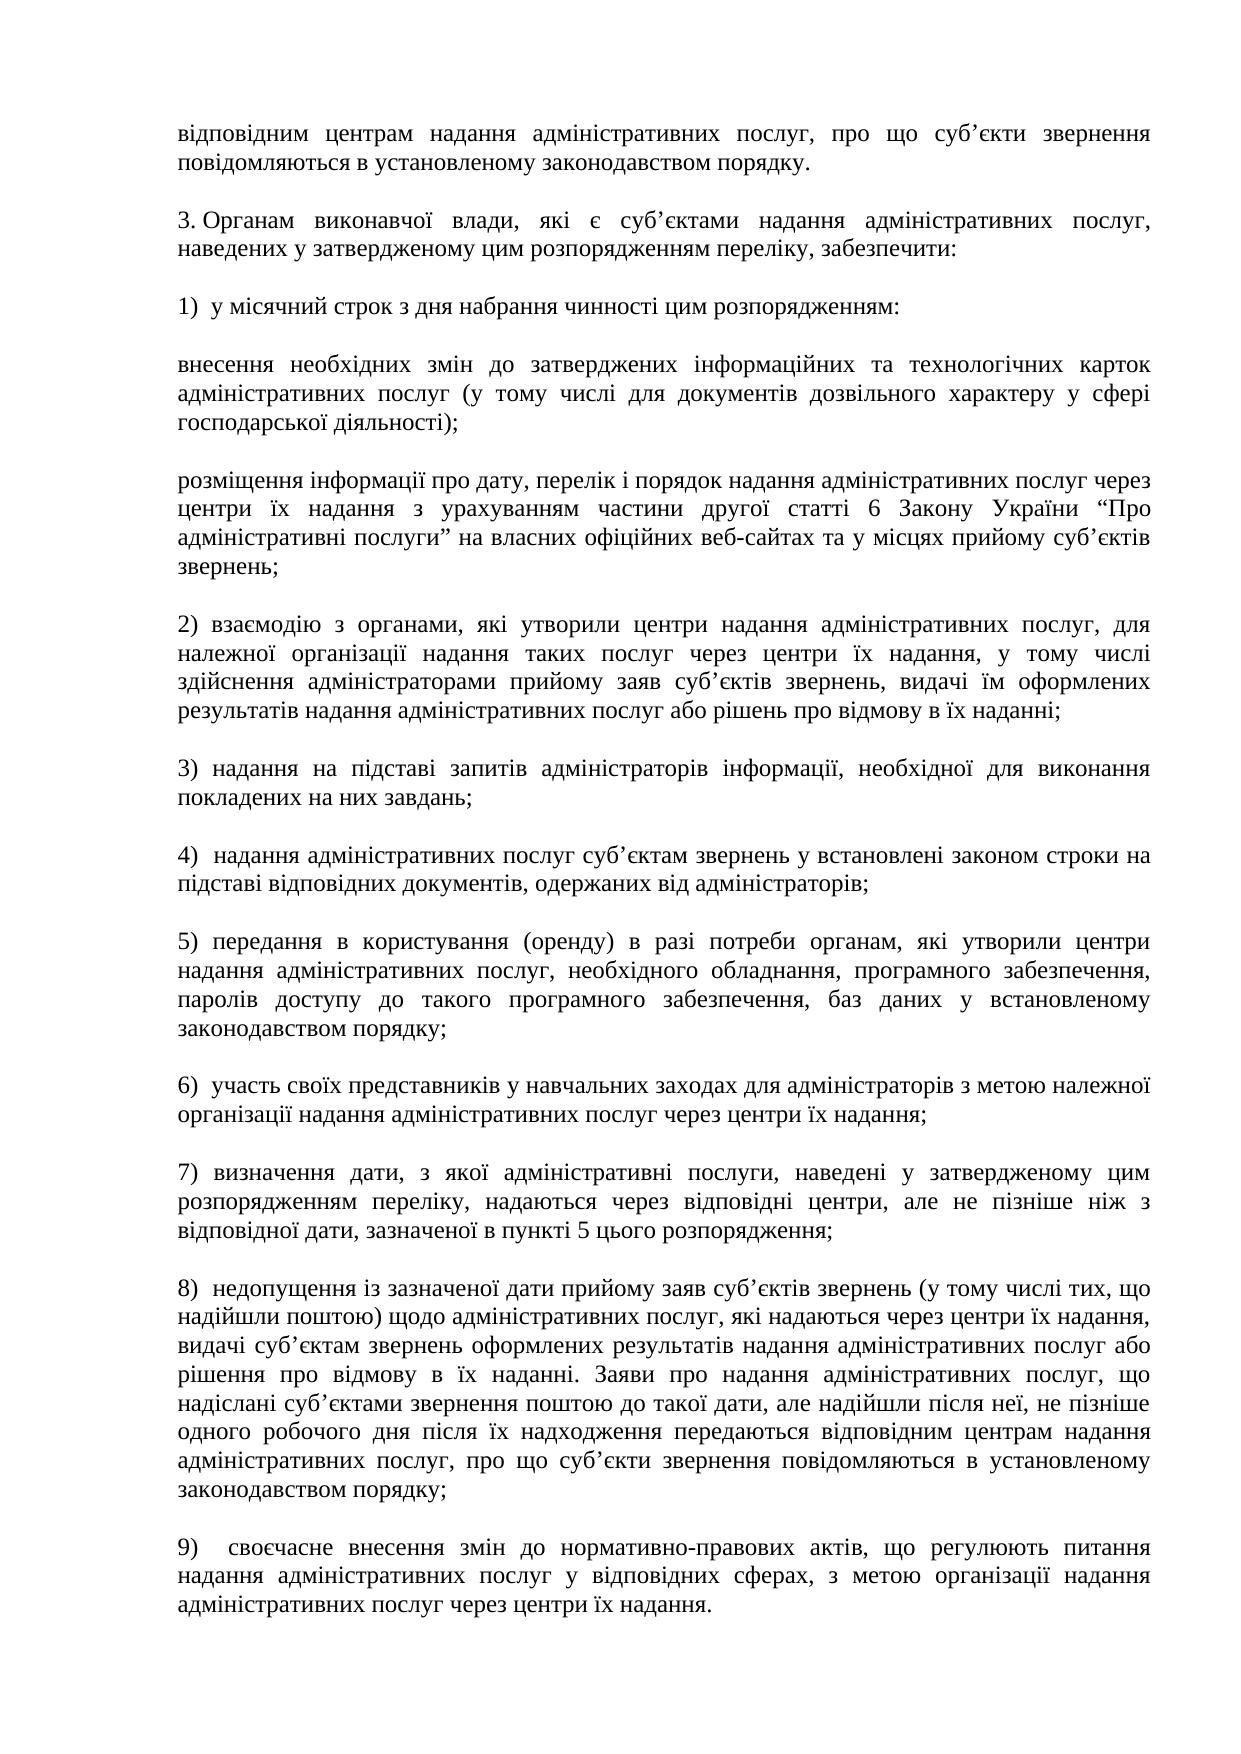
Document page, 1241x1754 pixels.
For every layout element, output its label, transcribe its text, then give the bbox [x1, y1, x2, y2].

text 4) надання адміністративних послуг суб’єктам звернень у встановлені законом строки на підставі відповідних документів, одержаних від адміністраторів; [177, 840, 1152, 897]
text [177, 118, 1152, 176]
text розміщення інформації про дату, перелік і порядок надання адміністративних послуг через центри їх надання з урахуванням частини другої статті 6 Закону України “Про адміністративні послуги” на власних офіційних веб-сайтах та у місцях прийому суб’єктів звернень; [177, 465, 1152, 580]
text 9) своєчасне внесення змін до нормативно-правових актів, що регулюють питання надання адміністративних послуг у відповідних сферах, з метою організації надання адміністративних послуг через центри їх надання. [177, 1532, 1152, 1618]
text 8) недопущення із зазначеної дати прийому заяв суб’єктів звернень (у тому числі тих, що надійшли поштою) щодо адміністративних послуг, які надаються через центри їх надання, видачі суб’єктам звернень оформлених результатів надання адміністративних послуг або рішення про відмову в їх наданні. Заяви про надання адміністративних послуг, що надіслані суб’єктами звернення поштою до такої дати, але надійшли після неї, не пізніше одного робочого дня після їх надходження передаються відповідним центрам надання адміністративних послуг, про що суб’єкти звернення повідомляються в установленому законодавством порядку; [177, 1273, 1152, 1503]
text 3) надання на підставі запитів адміністраторів інформації, необхідної для виконання покладених на них завдань; [177, 753, 1152, 811]
text 6) участь своїх представників у навчальних заходах для адміністраторів з метою належної організації надання адміністративних послуг через центри їх надання; [177, 1071, 1152, 1128]
text 5) передання в користування (оренду) в разі потреби органам, які утворили центри надання адміністративних послуг, необхідного обладнання, програмного забезпечення, паролів доступу до такого програмного забезпечення, баз даних у встановленому законодавством порядку; [177, 926, 1152, 1041]
text внесення необхідних змін до затверджених інформаційних та технологічних карток адміністративних послуг (у тому числі для документів дозвільного характеру у сфері господарської діяльності); [177, 349, 1152, 436]
text 3. Органам виконавчої влади, які є суб’єктами надання адміністративних послуг, наведених у затвердженому цим розпорядженням переліку, забезпечити: [177, 205, 1152, 262]
text 2) взаємодію з органами, які утворили центри надання адміністративних послуг, для належної організації надання таких послуг через центри їх надання, у тому числі здійснення адміністраторами прийому заяв суб’єктів звернень, видачі їм оформлених результатів надання адміністративних послуг або рішень про відмову в їх наданні; [177, 609, 1152, 724]
text 7) визначення дати, з якої адміністративні послуги, наведені у затвердженому цим розпорядженням переліку, надаються через відповідні центри, але не пізніше ніж з відповідної дати, зазначеної в пункті 5 цього розпорядження; [177, 1157, 1152, 1243]
text 1) у місячний строк з дня набрання чинності цим розпорядженням: [177, 291, 1152, 320]
